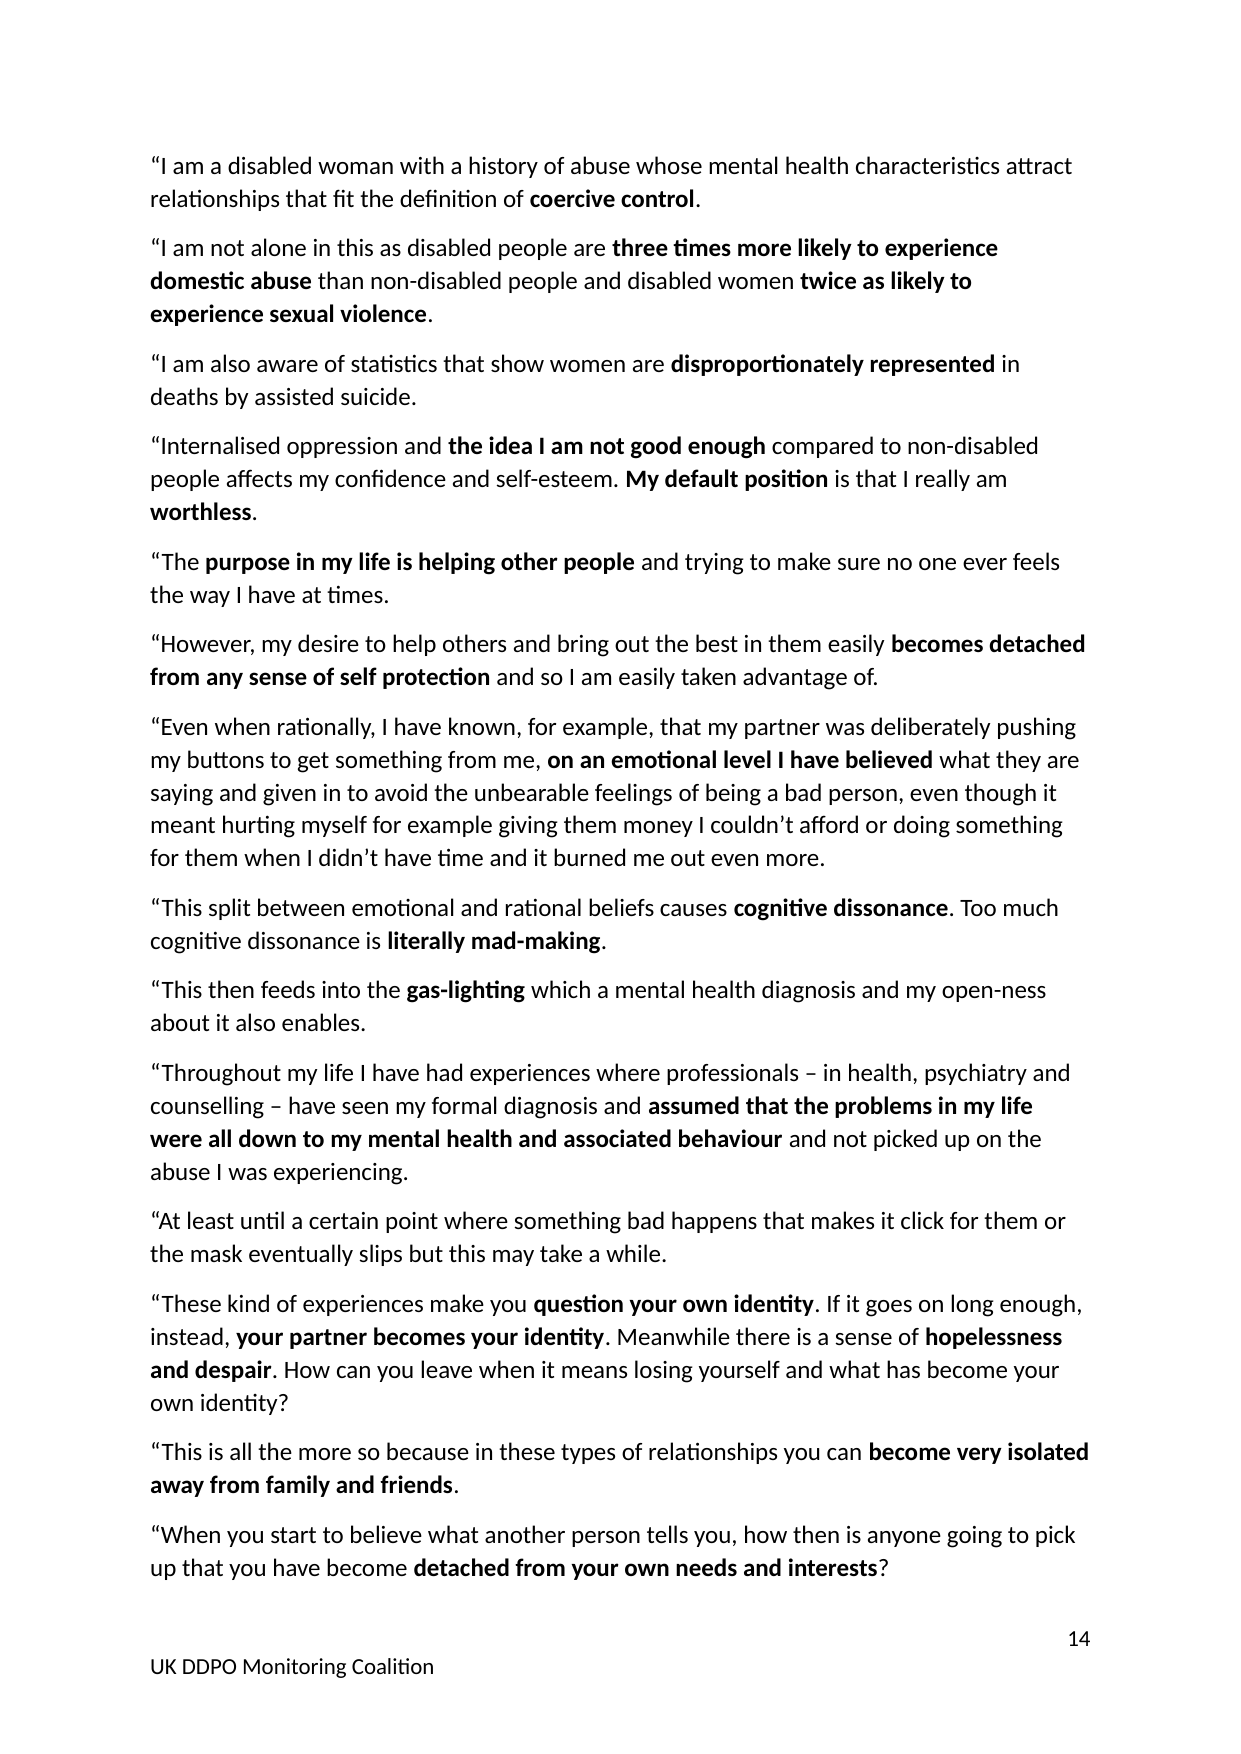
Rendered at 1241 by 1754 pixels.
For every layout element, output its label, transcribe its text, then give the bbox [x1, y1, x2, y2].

text “I am also aware of statistics that show women are disproportionately represented in deaths by assisted suicide. [150, 348, 1090, 411]
text “This is all the more so because in these types of relationships you can become very isolated away from family and friends. [150, 1436, 1090, 1500]
text “The purpose in my life is helping other people and trying to make sure no one ever feels the way I have at times. [150, 546, 1090, 609]
text “I am a disabled woman with a history of abuse whose mental health characteristics attract relationships that fit the definition of coercive control. [150, 150, 1090, 213]
text “At least until a certain point where something bad happens that makes it click for them or the mask eventually slips but this may take a while. [150, 1205, 1090, 1269]
text “This split between emotional and rational beliefs causes cognitive dissonance. Too much cognitive dissonance is literally mad-making. [150, 892, 1090, 956]
text “These kind of experiences make you question your own identity. If it goes on long enough, instead, your partner becomes your identity. Meanwhile there is a sense of hopelessness and despair. How can you leave when it means losing yourself and what has become your own identity? [150, 1288, 1090, 1417]
text “I am not alone in this as disabled people are three times more likely to experience domestic abuse than non-disabled people and disabled women twice as likely to experience sexual violence. [150, 232, 1090, 329]
text “Throughout my life I have had experiences where professionals – in health, psychiatry and counselling – have seen my formal diagnosis and assumed that the problems in my life were all down to my mental health and associated behaviour and not picked up on the abuse I was experiencing. [150, 1057, 1090, 1186]
text “Even when rationally, I have known, for example, that my partner was deliberately pushing my buttons to get something from me, on an emotional level I have believed what they are saying and given in to avoid the unbearable feelings of being a bad person, even though it meant hurting myself for example giving them money I couldn’t afford or doing something for them when I didn’t have time and it burned me out even more. [150, 711, 1090, 873]
text “However, my desire to help others and bring out the best in them easily becomes detached from any sense of self protection and so I am easily taken advantage of. [150, 628, 1090, 692]
text “When you start to believe what another person tells you, how then is anyone going to pick up that you have become detached from your own needs and interests? [150, 1519, 1090, 1582]
text “This then feeds into the gas-lighting which a mental health diagnosis and my open-ness about it also enables. [150, 974, 1090, 1038]
text “Internalised oppression and the idea I am not good enough compared to non-disabled people affects my confidence and self-esteem. My default position is that I really am worthless. [150, 430, 1090, 527]
